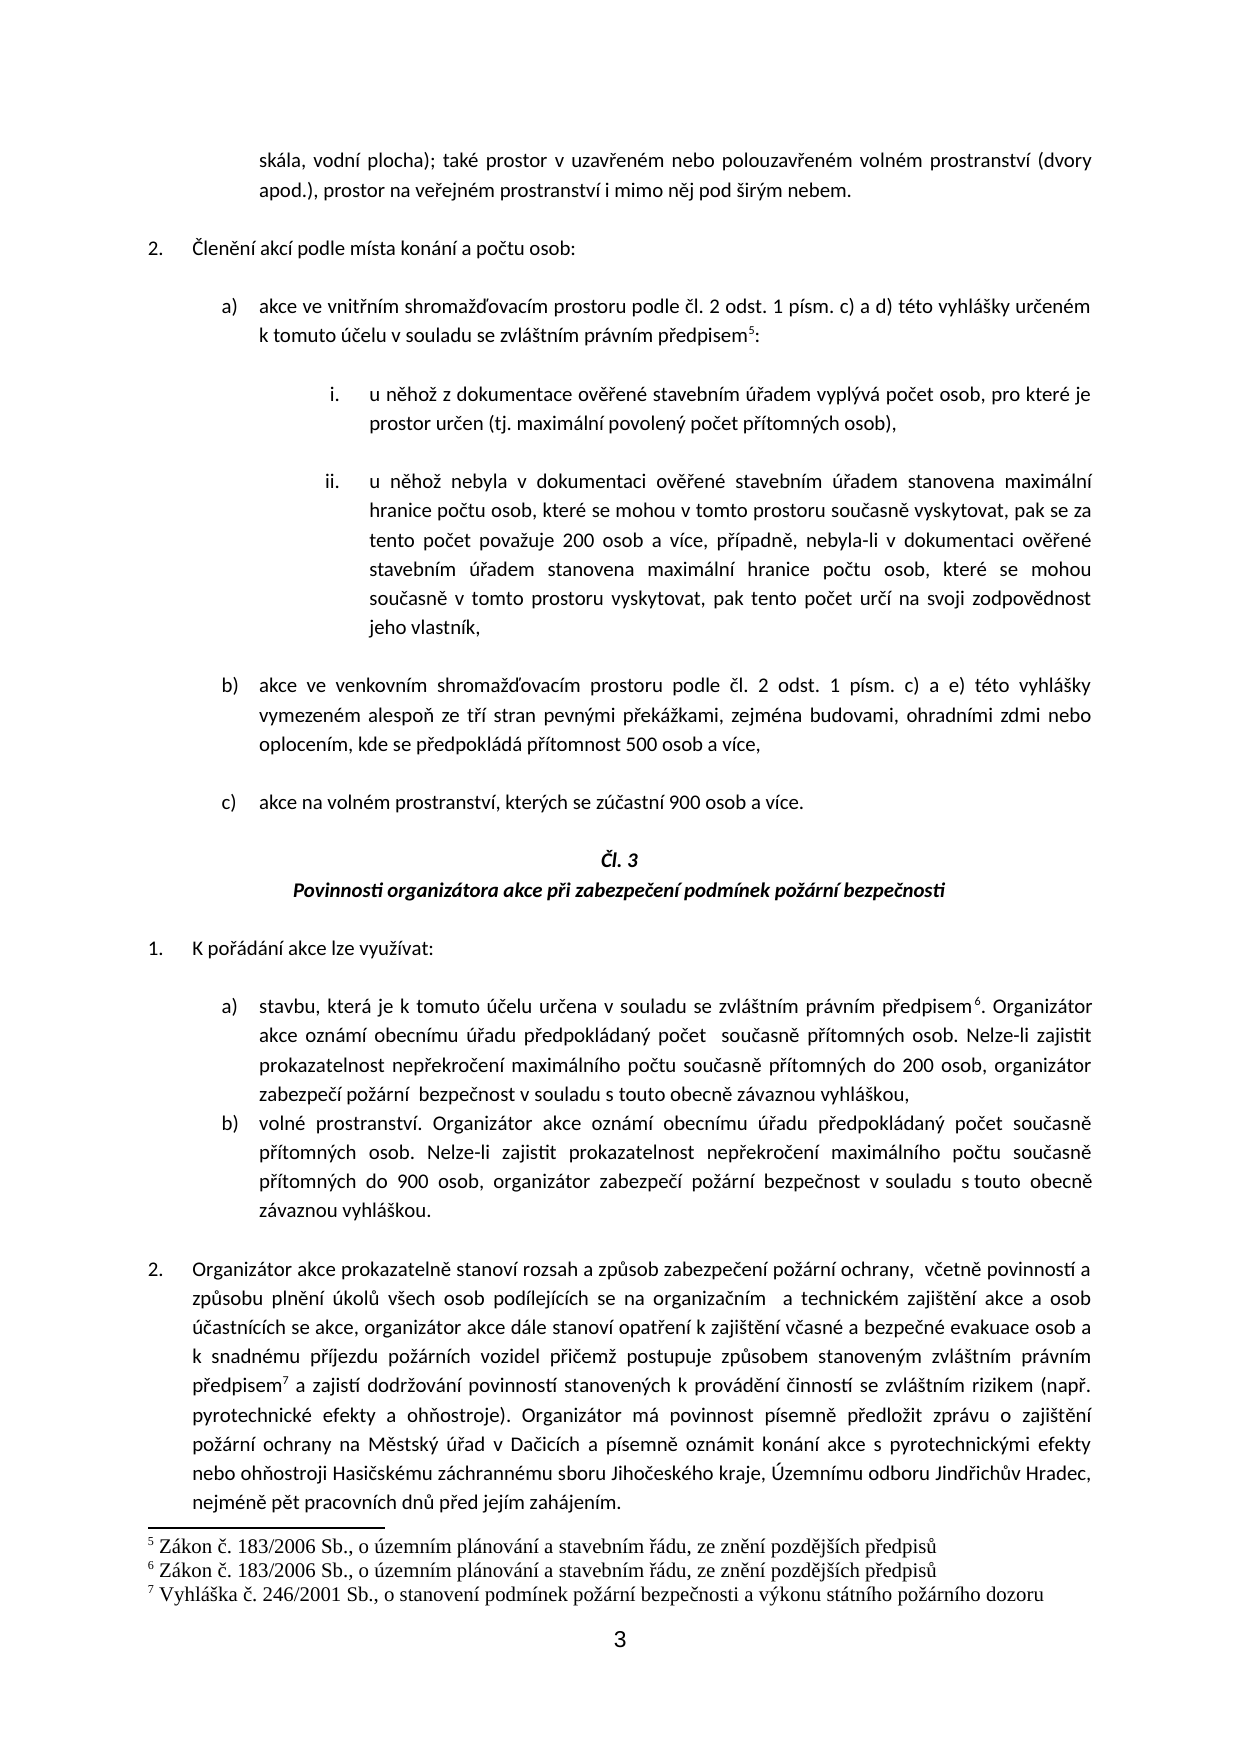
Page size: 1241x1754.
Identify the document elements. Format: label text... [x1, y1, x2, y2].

list u něhož z dokumentace ověřené stavebním úřadem vyplývá počet osob, pro které je prostor určen (tj. maximální povolený počet přítomných osob), [339, 381, 1093, 436]
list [221, 148, 1093, 202]
list K pořádání akce lze využívat: [148, 935, 1093, 961]
list u něhož nebyla v dokumentaci ověřené stavebním úřadem stanovena maximální hranice počtu osob, které se mohou v tomto prostoru současně vyskytovat, pak se za tento počet považuje 200 osob a více, případně, nebyla-li v dokumentaci ověřené stavebním úřadem stanovena maximální hranice počtu osob, které se mohou současně v tomto prostoru vyskytovat, pak tento počet určí na svoji zodpovědnost jeho vlastník, [339, 468, 1093, 640]
list akce ve venkovním shromažďovacím prostoru podle čl. 2 odst. 1 písm. c) a e) této vyhlášky vymezeném alespoň ze tří stran pevnými překážkami, zejména budovami, ohradními zdmi nebo oplocením, kde se předpokládá přítomnost 500 osob a více, [221, 673, 1093, 756]
list stavbu, která je k tomuto účelu určena v souladu se zvláštním právním předpisem. Organizátor akce oznámí obecnímu úřadu předpokládaný počet současně přítomných osob. Nelze-li zajistit prokazatelnost nepřekročení maximálního počtu současně přítomných do 200 osob, organizátor zabezpečí požární bezpečnost v souladu s touto obecně závaznou vyhláškou, [221, 993, 1093, 1106]
list akce na volném prostranství, kterých se zúčastní 900 osob a více. [221, 789, 1093, 815]
text Povinnosti organizátora akce při zabezpečení podmínek požární bezpečnosti [148, 877, 1093, 902]
list volné prostranství. Organizátor akce oznámí obecnímu úřadu předpokládaný počet současně přítomných osob. Nelze-li zajistit prokazatelnost nepřekročení maximálního počtu současně přítomných do 900 osob, organizátor zabezpečí požární bezpečnost v souladu s touto obecně závaznou vyhláškou. [221, 1110, 1093, 1223]
text Čl. 3 [148, 848, 1093, 873]
list Organizátor akce prokazatelně stanoví rozsah a způsob zabezpečení požární ochrany, včetně povinností a způsobu plnění úkolů všech osob podílejících se na organizačním a technickém zajištění akce a osob účastnících se akce, organizátor akce dále stanoví opatření k zajištění včasné a bezpečné evakuace osob a k snadnému příjezdu požárních vozidel přičemž postupuje způsobem stanoveným zvláštním právním předpisem a zajistí dodržování povinností stanovených k provádění činností se zvláštním rizikem (např. pyrotechnické efekty a ohňostroje). Organizátor má povinnost písemně předložit zprávu o zajištění požární ochrany na Městský úřad v Dačicích a písemně oznámit konání akce s pyrotechnickými efekty nebo ohňostroji Hasičskému záchrannému sboru Jihočeského kraje, Územnímu odboru Jindřichův Hradec, nejméně pět pracovních dnů před jejím zahájením. [148, 1256, 1093, 1515]
list Členění akcí podle místa konání a počtu osob: [148, 235, 1093, 261]
list akce ve vnitřním shromažďovacím prostoru podle čl. 2 odst. 1 písm. c) a d) této vyhlášky určeném k tomuto účelu v souladu se zvláštním právním předpisem: [221, 293, 1093, 348]
